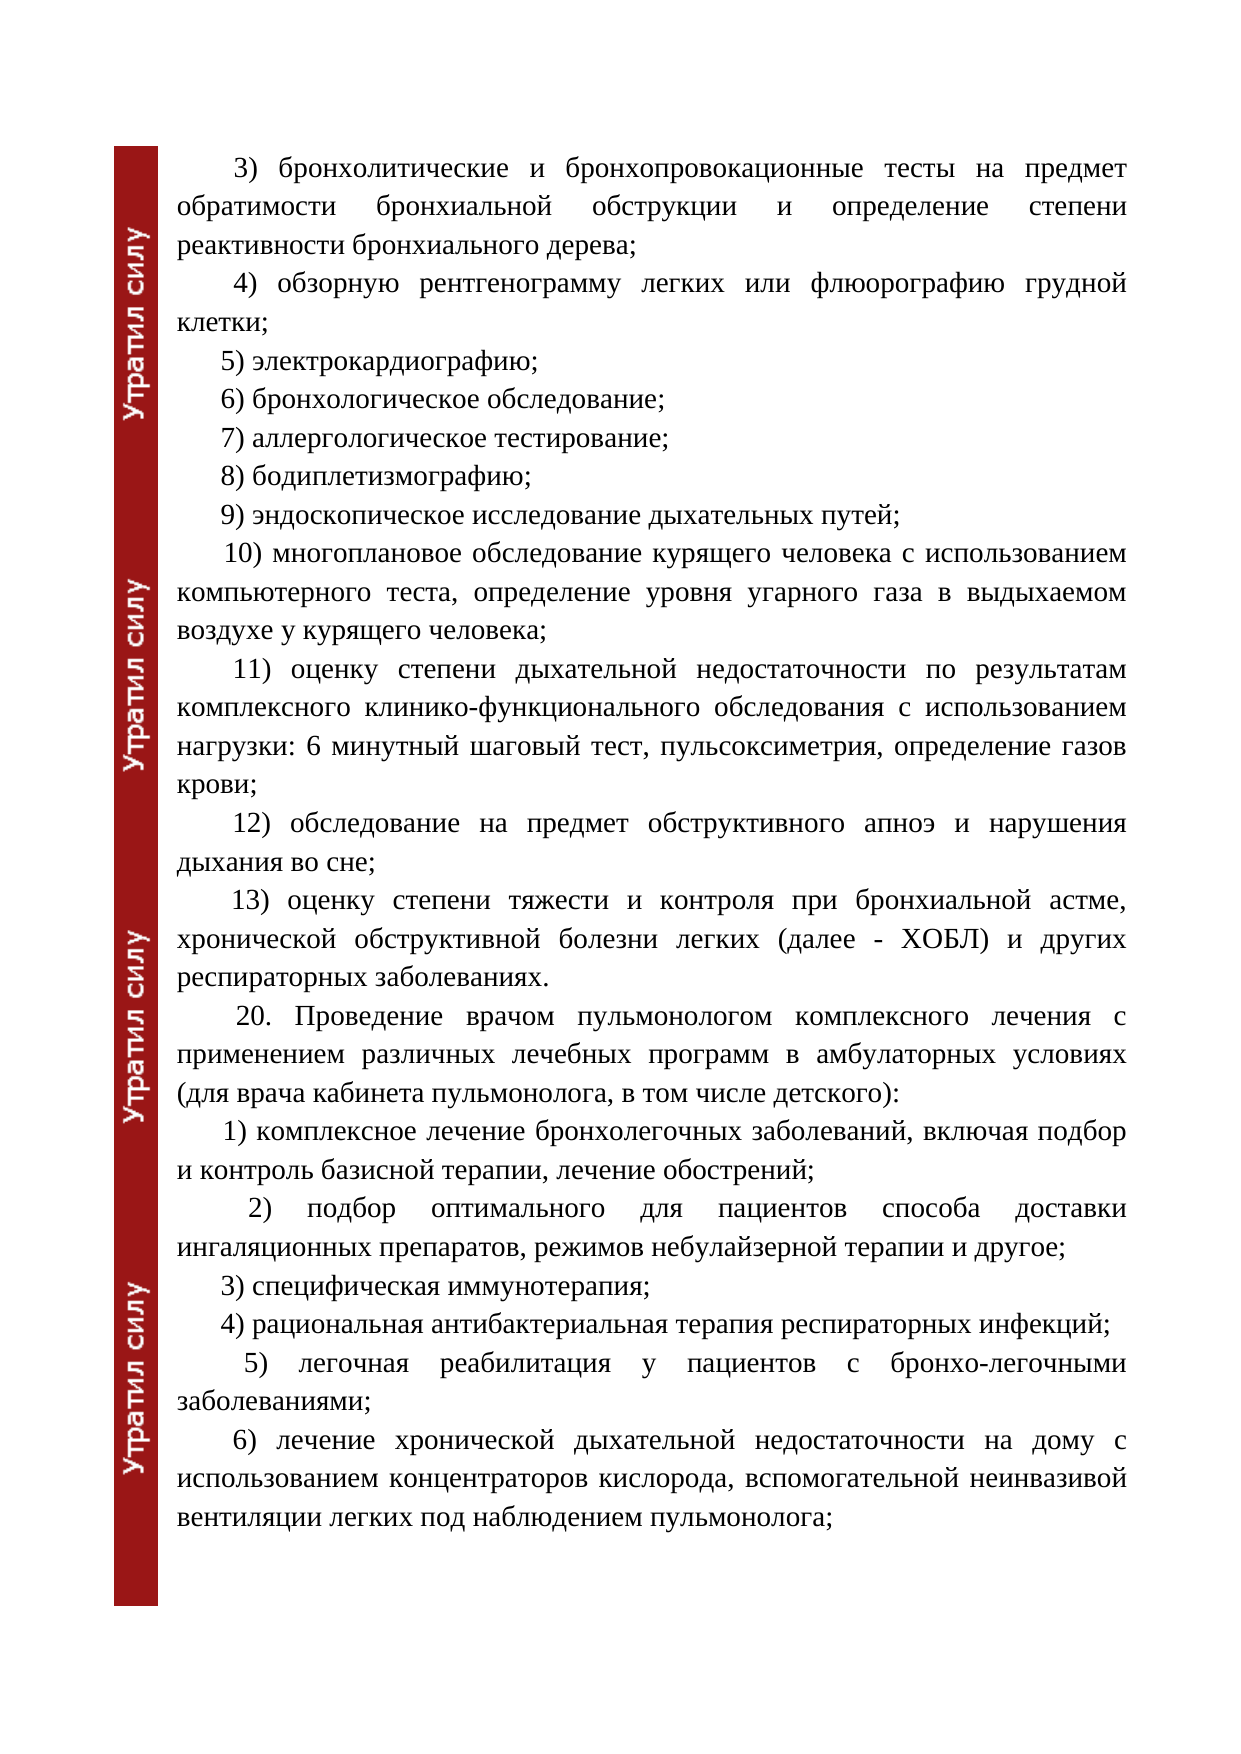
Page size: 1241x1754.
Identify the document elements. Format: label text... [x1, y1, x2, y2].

picture [114, 800, 158, 805]
picture [114, 1108, 158, 1113]
text 2) подбор оптимального для пациентов способа доставки ингаляционных препаратов, режимов небулайзерной терапии и другое; [112, 1191, 1128, 1263]
text 5) легочная реабилитация у пациентов с бронхо-легочными заболеваниями; [112, 1345, 1128, 1417]
text 11) оценку степени дыхательной недостаточности по результатам комплексного клинико-функционального обследования с использованием нагрузки: 6 минутный шаговый тест, пульсоксиметрия, определение газов крови; [112, 651, 1128, 800]
text 12) обследование на предмет обструктивного апноэ и нарушения дыхания во сне; [112, 805, 1128, 877]
text 4) рациональная антибактериальная терапия респираторных инфекций; [112, 1306, 1128, 1340]
text 13) оценку степени тяжести и контроля при бронхиальной астме, хронической обструктивной болезни легких (далее - ХОБЛ) и других респираторных заболеваниях. [112, 882, 1128, 993]
picture [114, 530, 158, 535]
text 6) бронхологическое обследование; [112, 381, 1128, 415]
text 5) электрокардиографию; [112, 343, 1128, 376]
picture [114, 376, 158, 381]
text 3) специфическая иммунотерапия; [112, 1268, 1128, 1301]
picture [114, 261, 158, 266]
picture [114, 415, 158, 420]
picture [114, 993, 158, 998]
picture [114, 146, 158, 150]
text 7) аллергологическое тестирование; [112, 420, 1128, 453]
text 8) бодиплетизмографию; [112, 458, 1128, 492]
picture [114, 453, 158, 458]
picture [114, 1301, 158, 1306]
picture [114, 1532, 158, 1606]
text 20. Проведение врачом пульмонологом комплексного лечения с применением различных лечебных программ в амбулаторных условиях (для врача кабинета пульмонолога, в том числе детского): [112, 998, 1128, 1108]
text 6) лечение хронической дыхательной недостаточности на дому с использованием концентраторов кислорода, вспомогательной неинвазивой вентиляции легких под наблюдением пульмонолога; [112, 1422, 1128, 1532]
text 4) обзорную рентгенограмму легких или флюорографию грудной клетки; [112, 266, 1128, 338]
picture [114, 1263, 158, 1268]
picture [114, 1340, 158, 1345]
picture [114, 492, 158, 497]
picture [114, 1417, 158, 1422]
text 1) комплексное лечение бронхолегочных заболеваний, включая подбор и контроль базисной терапии, лечение обострений; [112, 1113, 1128, 1186]
picture [114, 877, 158, 882]
text 9) эндоскопическое исследование дыхательных путей; [112, 497, 1128, 530]
text 3) бронхолитические и бронхопровокационные тесты на предмет обратимости бронхиальной обструкции и определение степени реактивности бронхиального дерева; [112, 150, 1128, 261]
picture [114, 1186, 158, 1191]
picture [114, 646, 158, 651]
picture [114, 338, 158, 343]
text 10) многоплановое обследование курящего человека с использованием компьютерного теста, определение уровня угарного газа в выдыхаемом воздухе у курящего человека; [112, 535, 1128, 646]
